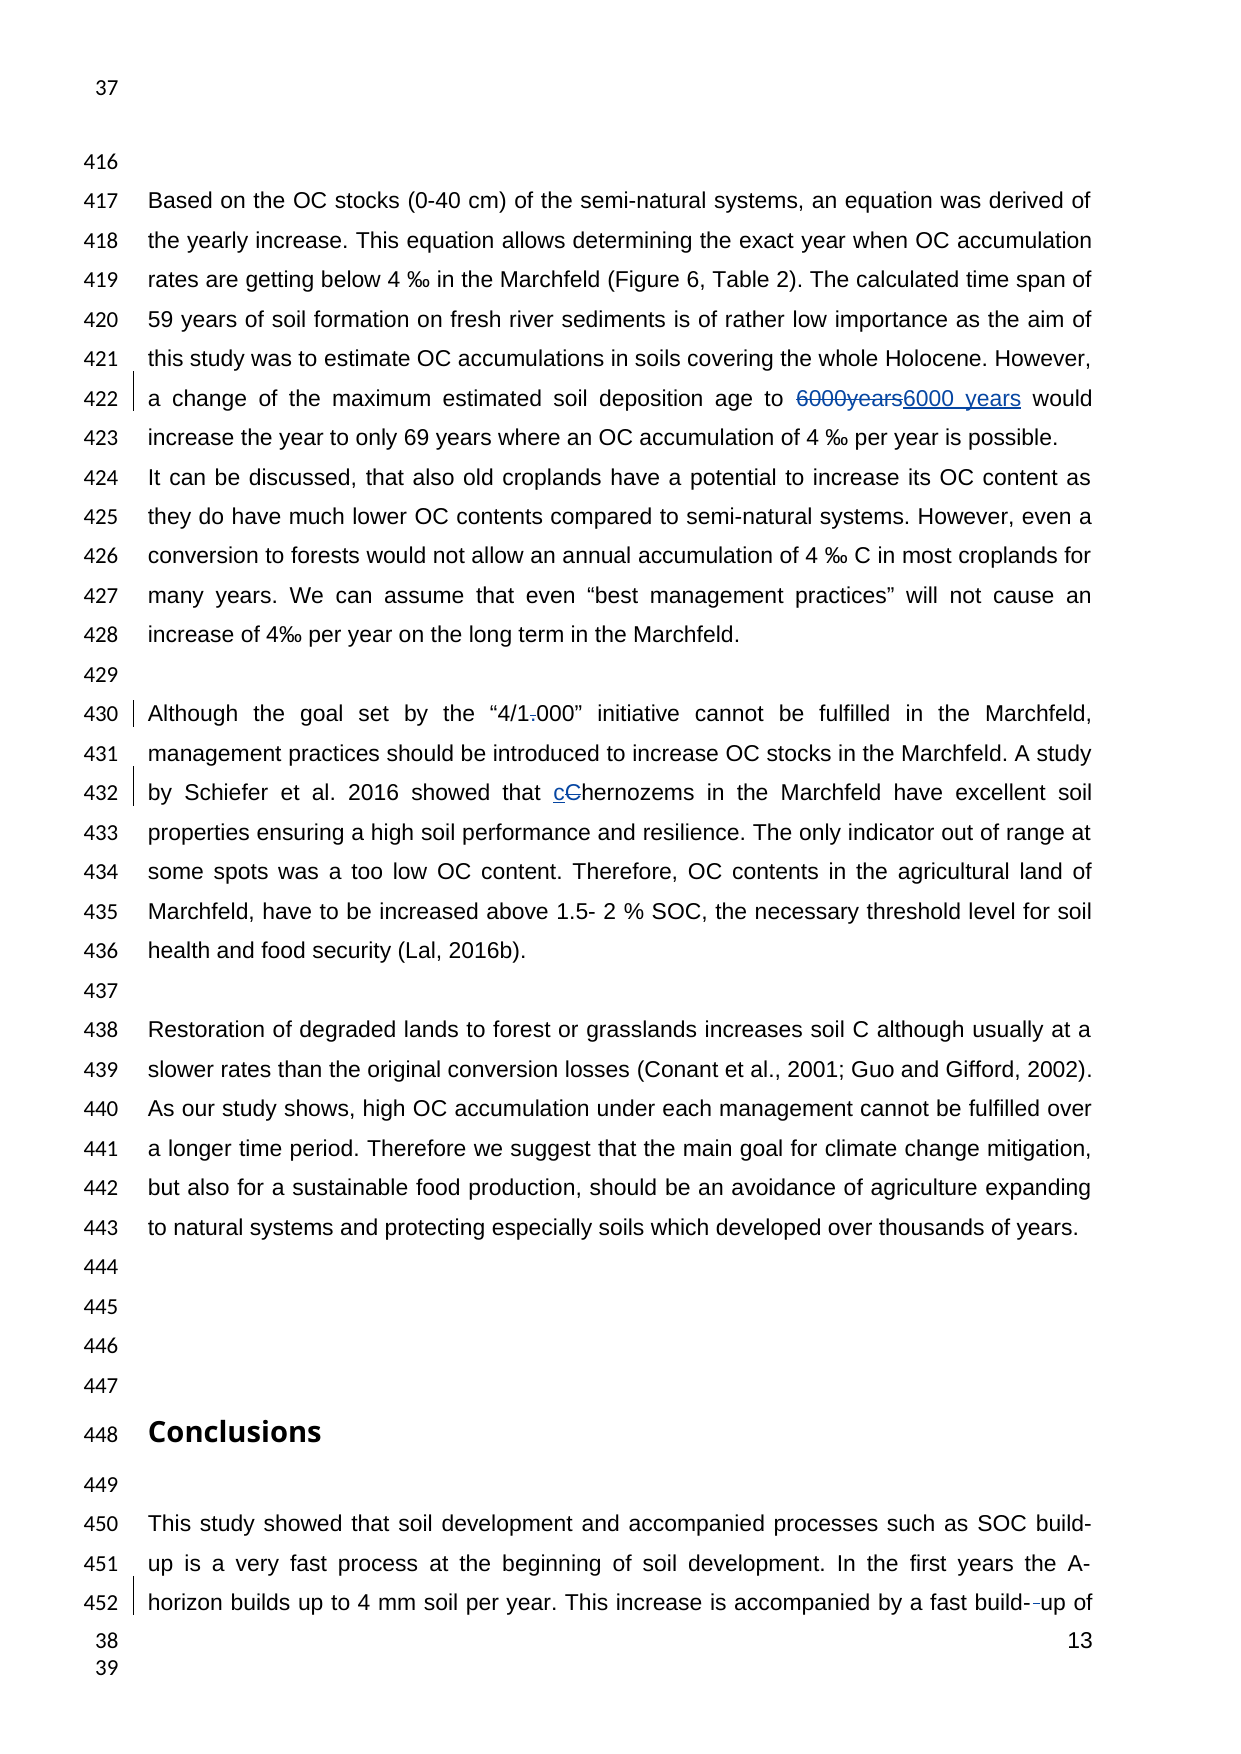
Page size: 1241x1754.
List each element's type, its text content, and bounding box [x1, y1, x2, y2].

text Restoration of degraded lands to forest or grasslands increases soil C although usually at a slower rates than the original conversion losses (Conant et al., 2001; Guo and Gifford, 2002). As our study shows, high OC accumulation under each management cannot be fulfilled over a longer time period. Therefore we suggest that the main goal for climate change mitigation, but also for a sustainable food production, should be an avoidance of agriculture expanding to natural systems and protecting especially soils which developed over thousands of years. [148, 1016, 1092, 1240]
text Based on the OC stocks (0-40 cm) of the semi-natural systems, an equation was derived of the yearly increase. This equation allows determining the exact year when OC accumulation rates are getting below 4 ‰ in the Marchfeld (Figure 6, Table 2). The calculated time span of 59 years of soil formation on fresh river sediments is of rather low importance as the aim of this study was to estimate OC accumulations in soils covering the whole Holocene. However, a change of the maximum estimated soil deposition age to would increase the year to only 69 years where an OC accumulation of 4 ‰ per year is possible. [148, 187, 1092, 450]
text Although the goal set by the “4/1000” initiative cannot be fulfilled in the Marchfeld, management practices should be introduced to increase OC stocks in the Marchfeld. A study by Schiefer et al. 2016 showed that hernozems in the Marchfeld have excellent soil properties ensuring a high soil performance and resilience. The only indicator out of range at some spots was a too low OC content. Therefore, OC contents in the agricultural land of Marchfeld, have to be increased above 1.5- 2 % SOC, the necessary threshold level for soil health and food security (Lal, 2016b). [148, 700, 1092, 964]
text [148, 1510, 1092, 1615]
text It can be discussed, that also old croplands have a potential to increase its OC content as they do have much lower OC contents compared to semi-natural systems. However, even a conversion to forests would not allow an annual accumulation of 4 ‰ C in most croplands for many years. We can assume that even “best management practices” will not cause an increase of 4‰ per year on the long term in the Marchfeld. [148, 463, 1092, 648]
subtitle Conclusions [148, 1411, 1092, 1451]
